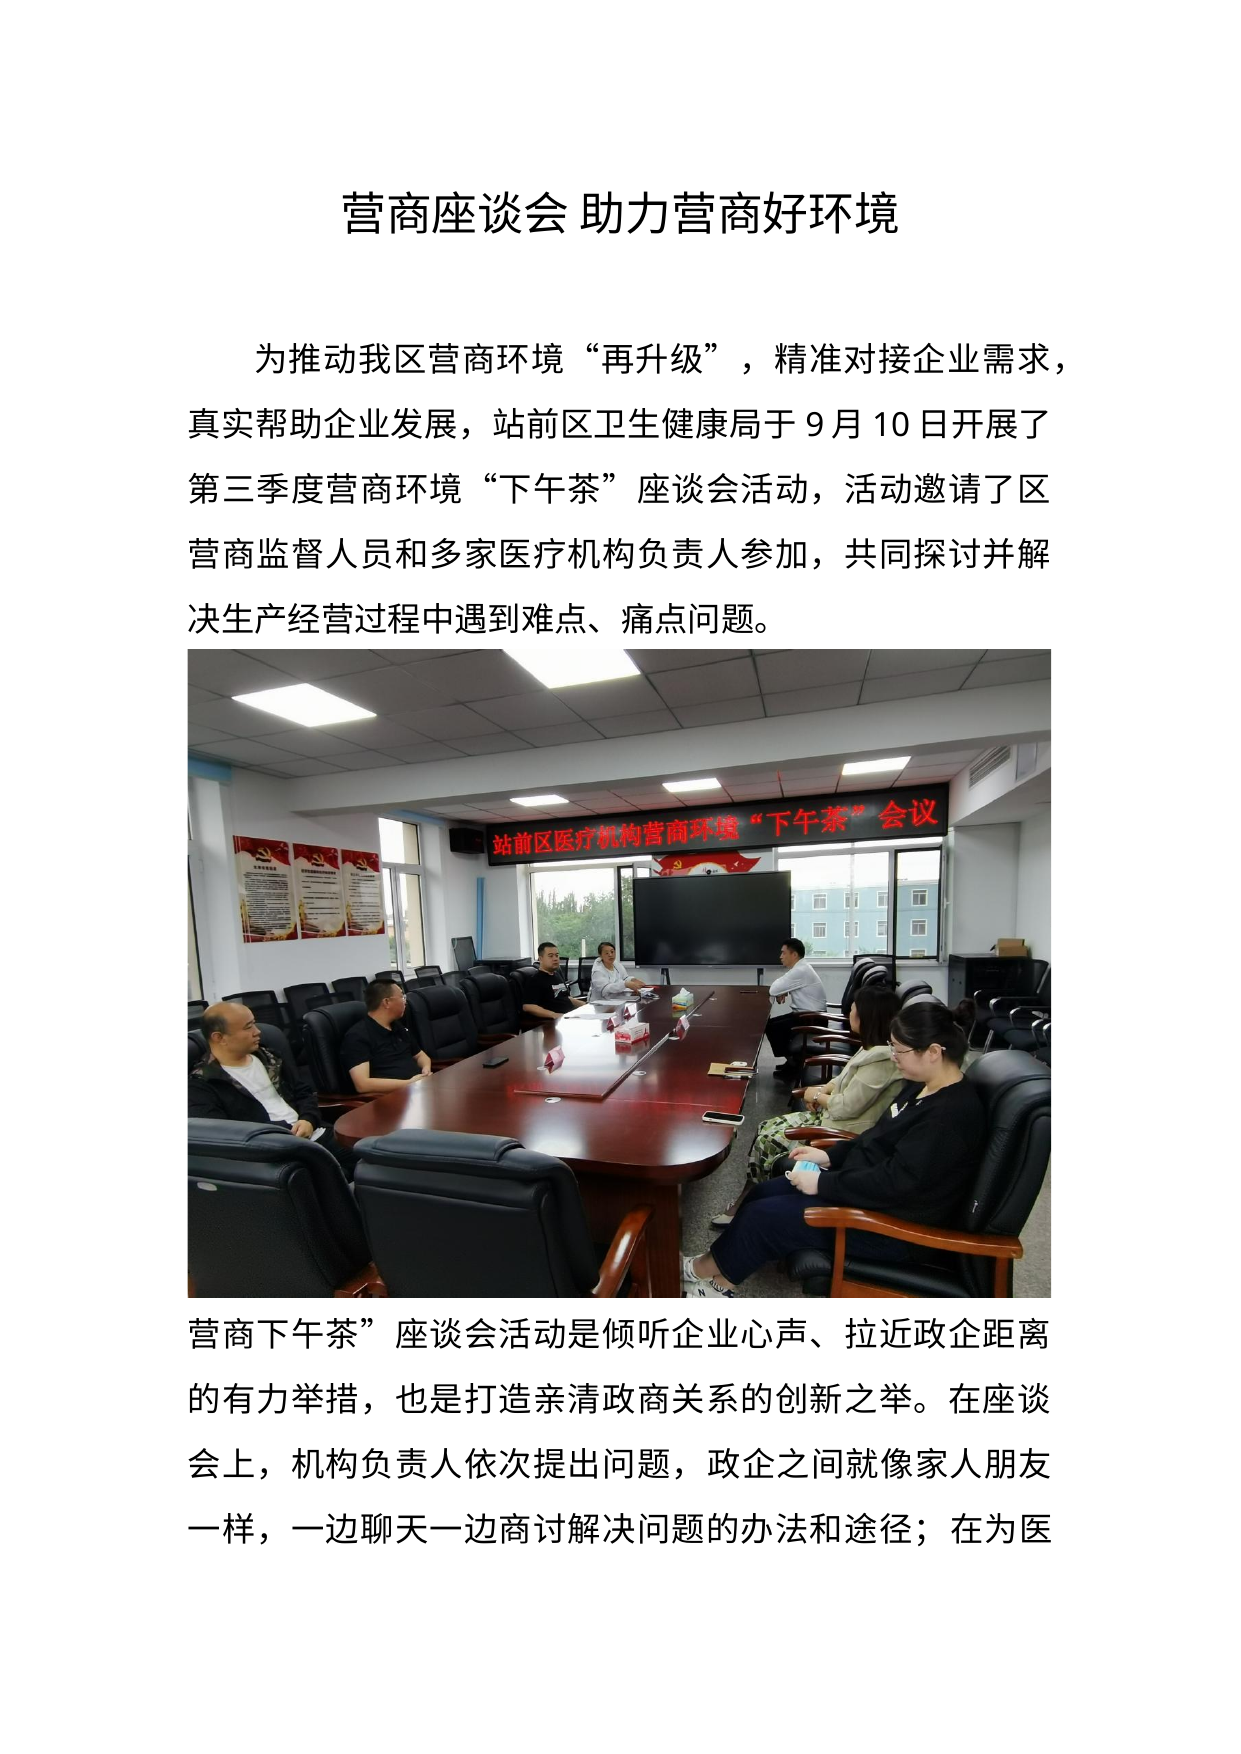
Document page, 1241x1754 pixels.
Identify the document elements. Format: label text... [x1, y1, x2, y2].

text 为推动我区营商环境“再升级”，精准对接企业需求，真实帮助企业发展，站前区卫生健康局于9月10日开展了第三季度营商环境“下午茶”座谈会活动，活动邀请了区营商监督人员和多家医疗机构负责人参加，共同探讨并解决生产经营过程中遇到难点、痛点问题。 [187, 324, 1053, 649]
picture [187, 649, 1052, 1298]
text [187, 1299, 1053, 1559]
text 营商座谈会 助力营商好环境 [187, 162, 1053, 259]
